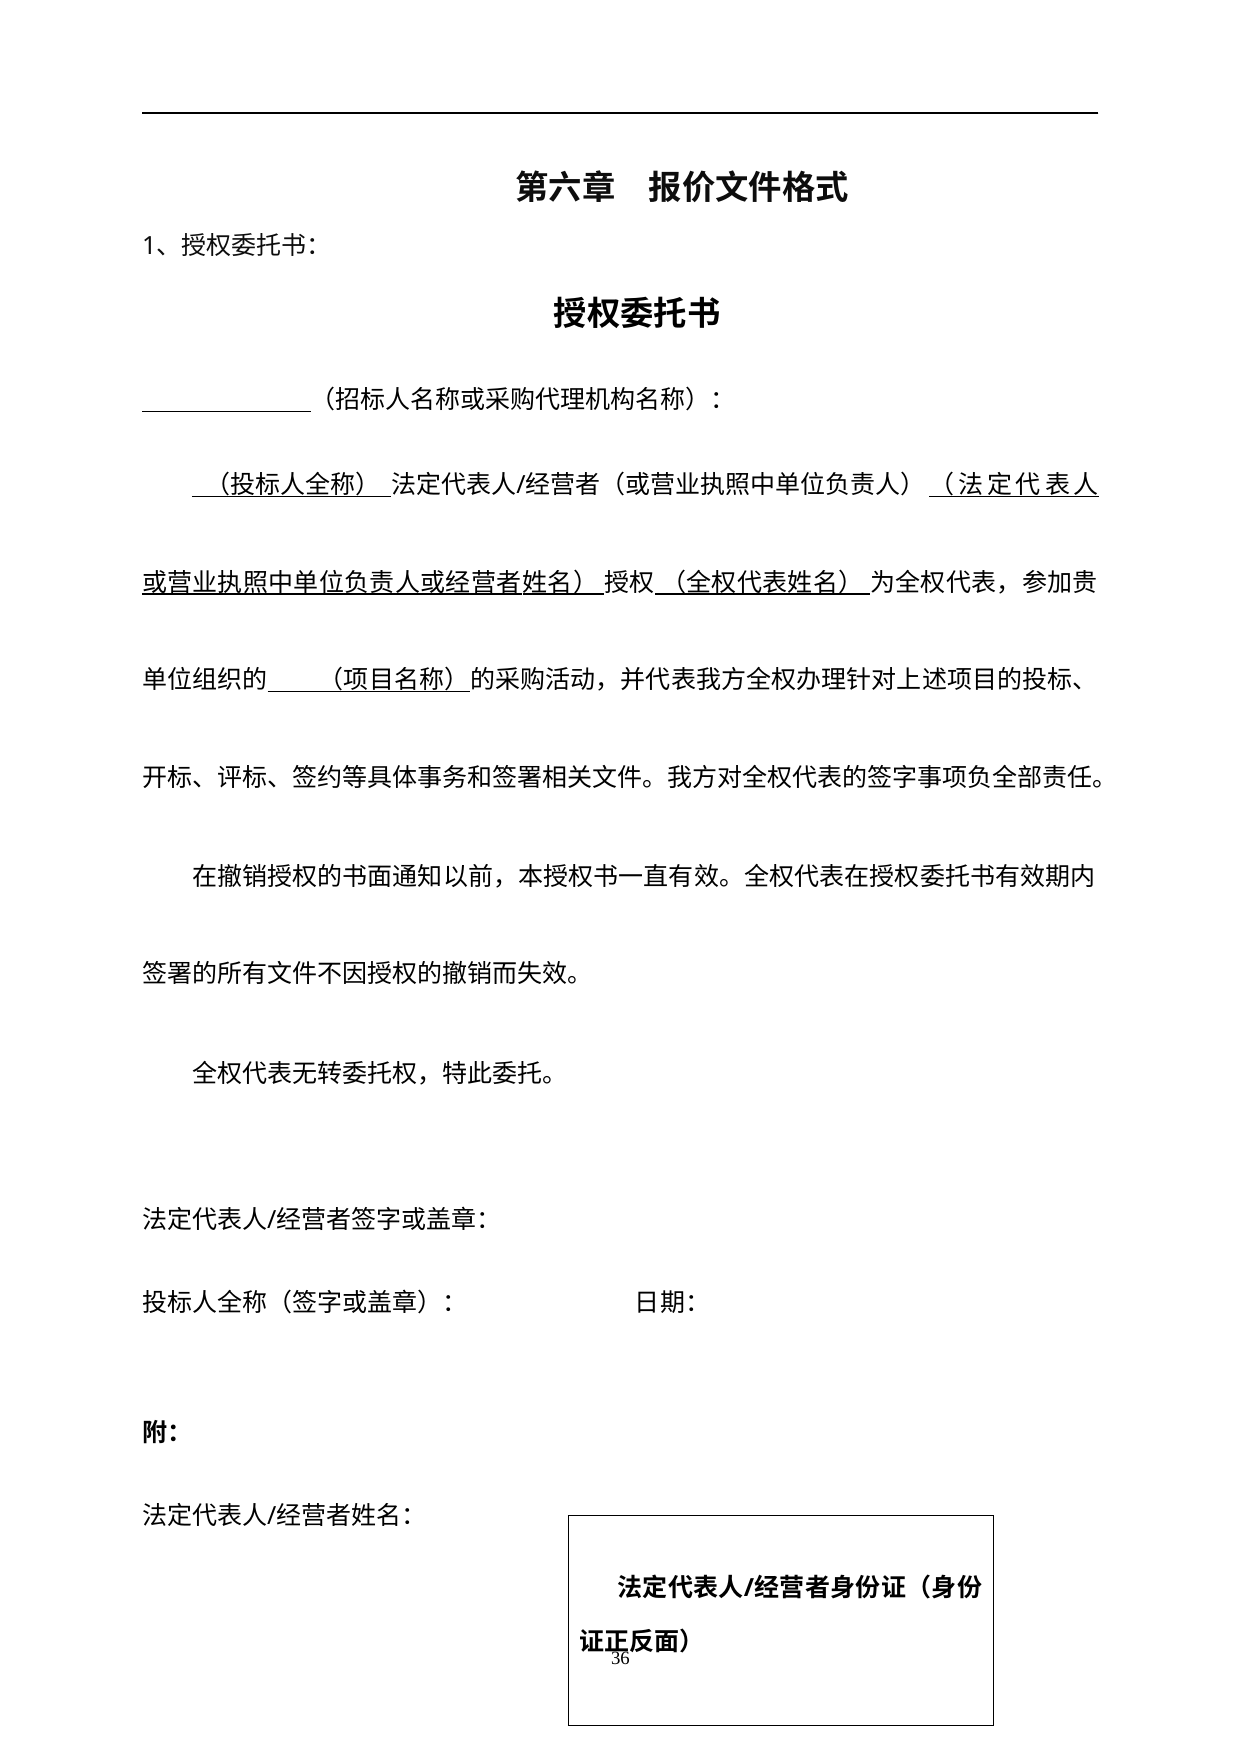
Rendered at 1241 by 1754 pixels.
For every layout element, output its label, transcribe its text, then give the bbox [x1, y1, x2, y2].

text 1、授权委托书： [142, 226, 1098, 262]
text 在撤销授权的书面通知以前，本授权书一直有效。全权代表在授权委托书有效期内签署的所有文件不因授权的撤销而失效。 [142, 842, 1098, 1004]
text 全权代表无转委托权，特此委托。 [142, 1039, 1098, 1104]
text （投标人全称） 法定代表人/经营者（或营业执照中单位负责人） （法定代表人或营业执照中单位负责人或经营者姓名） 授权 （全权代表姓名） 为全权代表，参加贵单位组织的 （项目名称）的采购活动，并代表我方全权办理针对上述项目的投标、开标、评标、签约等具体事务和签署相关文件。我方对全权代表的签字事项负全部责任。 [142, 450, 1098, 808]
text 授权委托书 [142, 278, 1098, 343]
text 法定代表人/经营者签字或盖章： [142, 1185, 1098, 1250]
text 投标人全称（签字或盖章）： 日期： [142, 1268, 1098, 1333]
text 法定代表人/经营者姓名： [142, 1481, 1098, 1546]
text （招标人名称或采购代理机构名称）： [142, 379, 1098, 416]
text 第六章 报价文件格式 [179, 161, 1098, 209]
table_header 法定代表人/经营者身份证（身份证正反面） [569, 1516, 993, 1725]
text 附： [142, 1398, 1098, 1463]
